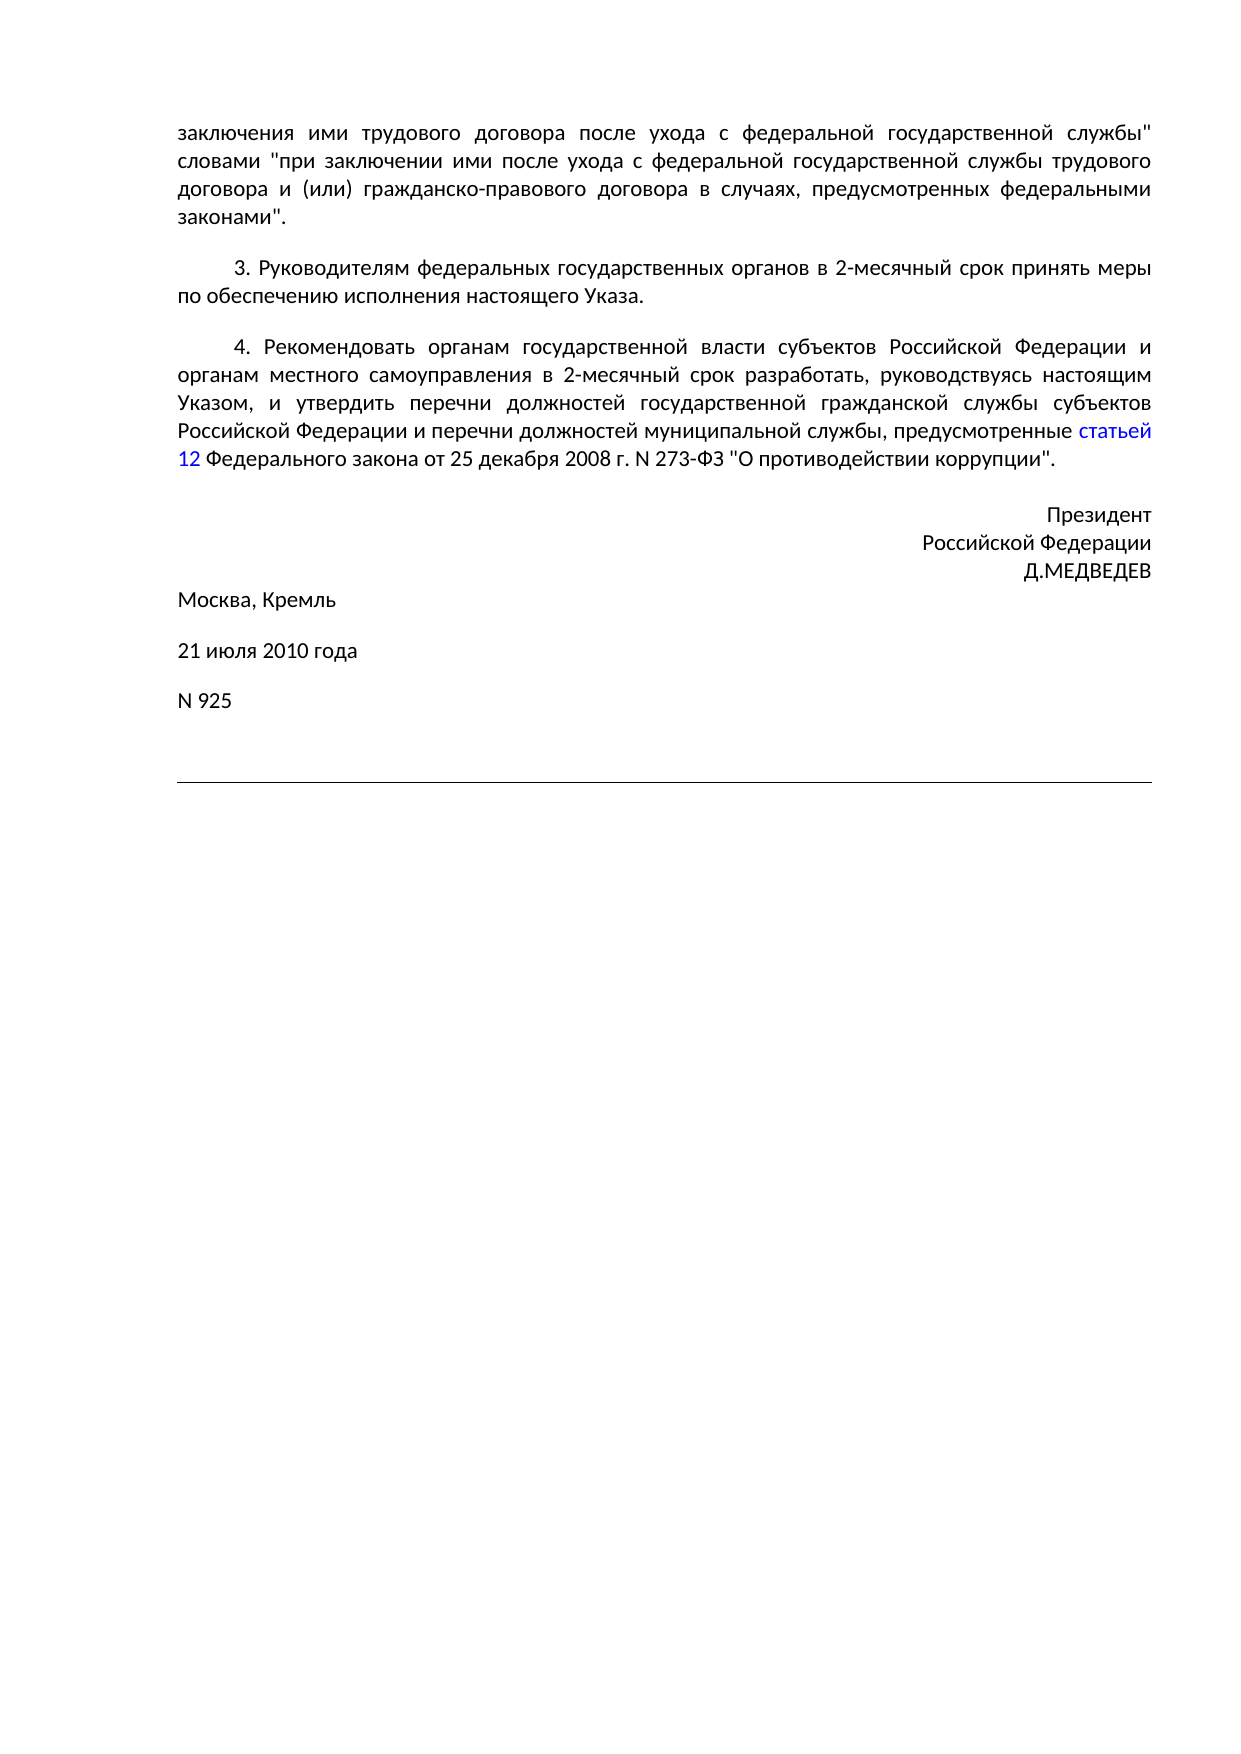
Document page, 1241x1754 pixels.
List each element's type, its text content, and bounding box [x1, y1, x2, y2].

text 21 июля 2010 года [177, 636, 1152, 664]
text Российской Федерации [177, 528, 1152, 557]
text Д.МЕДВЕДЕВ [177, 557, 1152, 585]
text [177, 118, 1152, 230]
text Президент [177, 500, 1152, 528]
text Москва, Кремль [177, 585, 1152, 613]
text 4. Рекомендовать органам государственной власти субъектов Российской Федерации и органам местного самоуправления в 2-месячный срок разработать, руководствуясь настоящим Указом, и утвердить перечни должностей государственной гражданской службы субъектов Российской Федерации и перечни должностей муниципальной службы, предусмотренные статьей 12 Федерального закона от 25 декабря 2008 г. N 273-ФЗ "О противодействии коррупции". [177, 332, 1152, 472]
text 3. Руководителям федеральных государственных органов в 2-месячный срок принять меры по обеспечению исполнения настоящего Указа. [177, 253, 1152, 309]
text N 925 [177, 687, 1152, 715]
